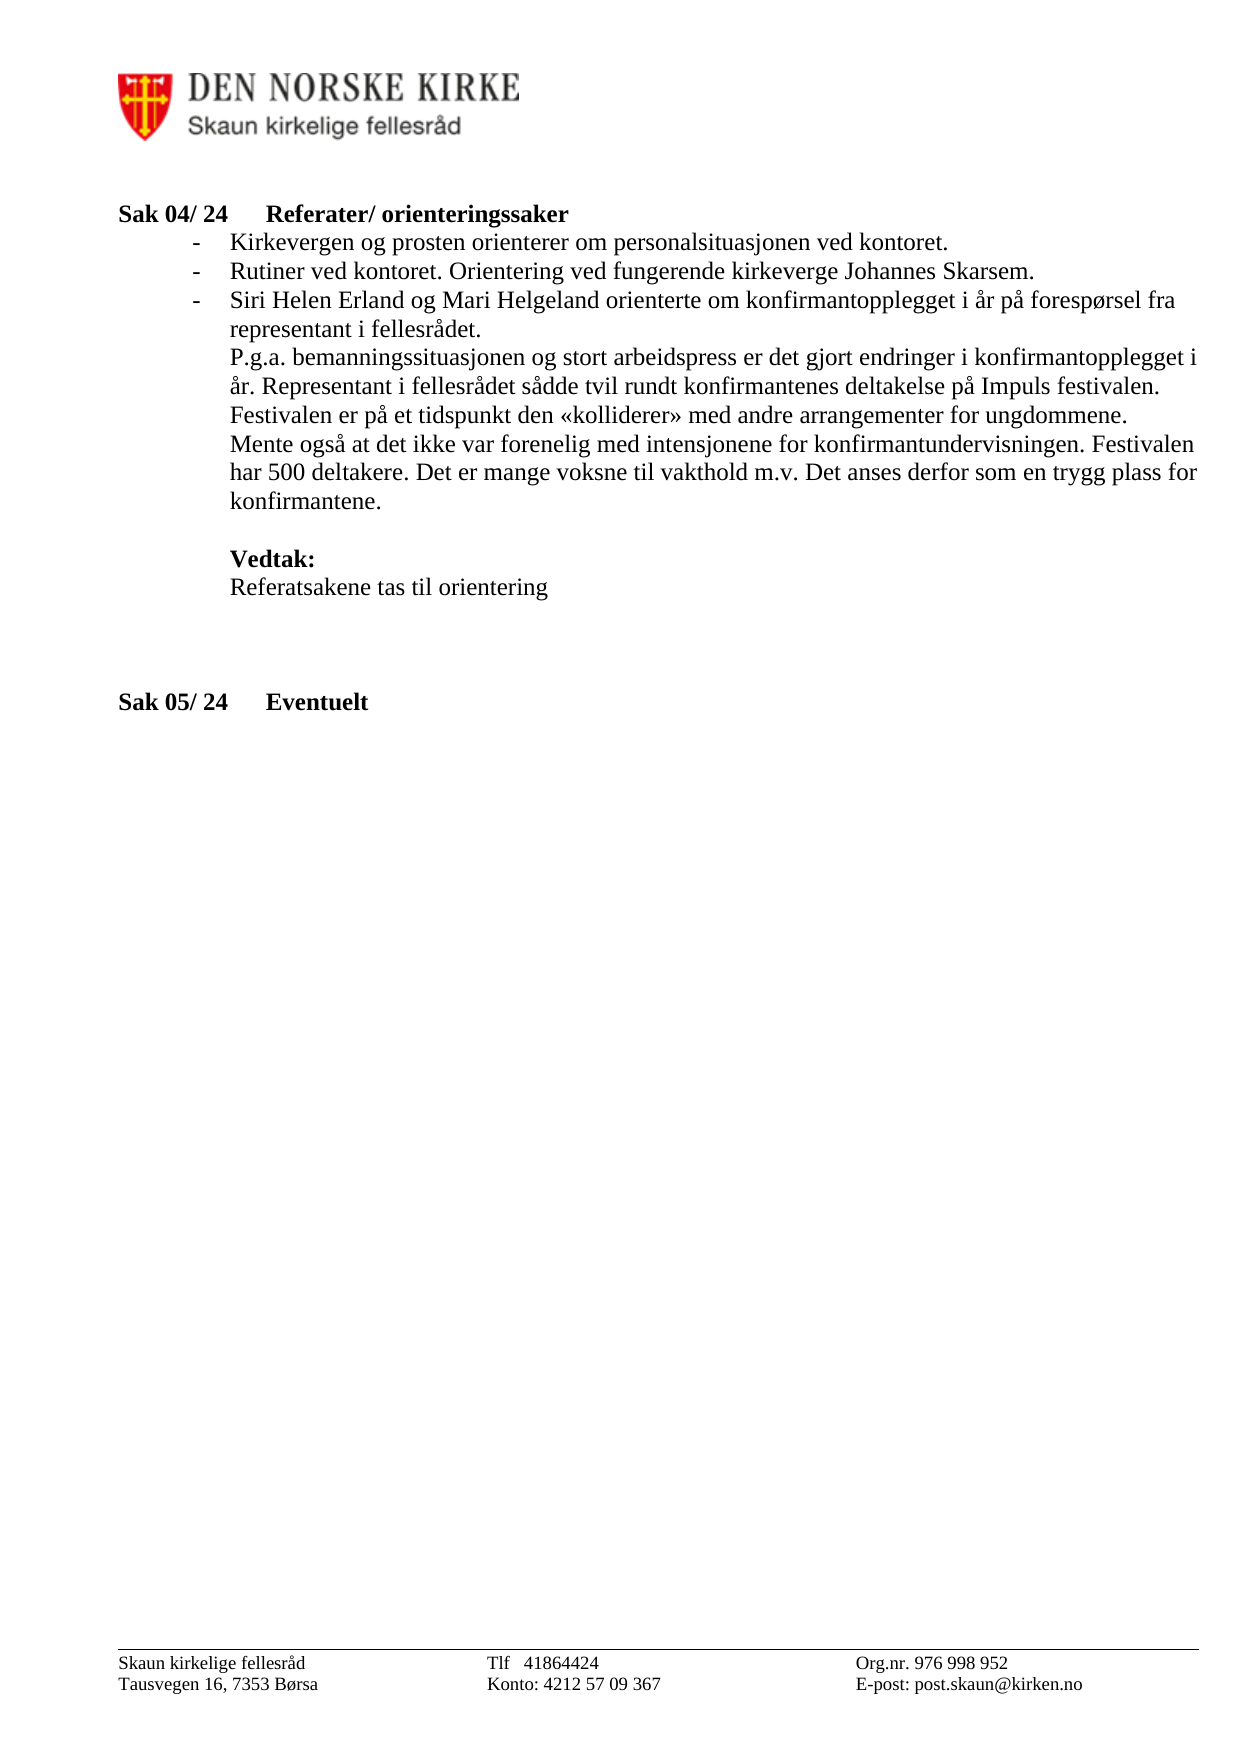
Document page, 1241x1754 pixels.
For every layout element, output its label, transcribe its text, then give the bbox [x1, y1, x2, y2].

text Mente også at det ikke var forenelig med intensjonene for konfirmantundervisningen. Festivalen har 500 deltakere. Det er mange voksne til vakthold m.v. Det anses derfor som en trygg plass for konfirmantene. [229, 429, 1199, 515]
text P.g.a. bemanningssituasjonen og stort arbeidspress er det gjort endringer i konfirmantopplegget i år. Representant i fellesrådet sådde tvil rundt konfirmantenes deltakelse på Impuls festivalen. Festivalen er på et tidspunkt den «kolliderer» med andre arrangementer for ungdommene. [229, 342, 1199, 429]
text Sak 04/ 24 Referater/ orienteringssaker [118, 199, 1199, 227]
text Referatsakene tas til orientering [156, 572, 1199, 601]
list Rutiner ved kontoret. Orientering ved fungerende kirkeverge Johannes Skarsem. [192, 256, 1199, 285]
list Siri Helen Erland og Mari Helgeland orienterte om konfirmantopplegget i år på forespørsel fra representant i fellesrådet. [192, 285, 1199, 342]
text Vedtak: [156, 544, 1199, 572]
picture [118, 73, 519, 141]
list Kirkevergen og prosten orienterer om personalsituasjonen ved kontoret. [192, 227, 1199, 256]
text Sak 05/ 24 Eventuelt [118, 687, 1199, 716]
